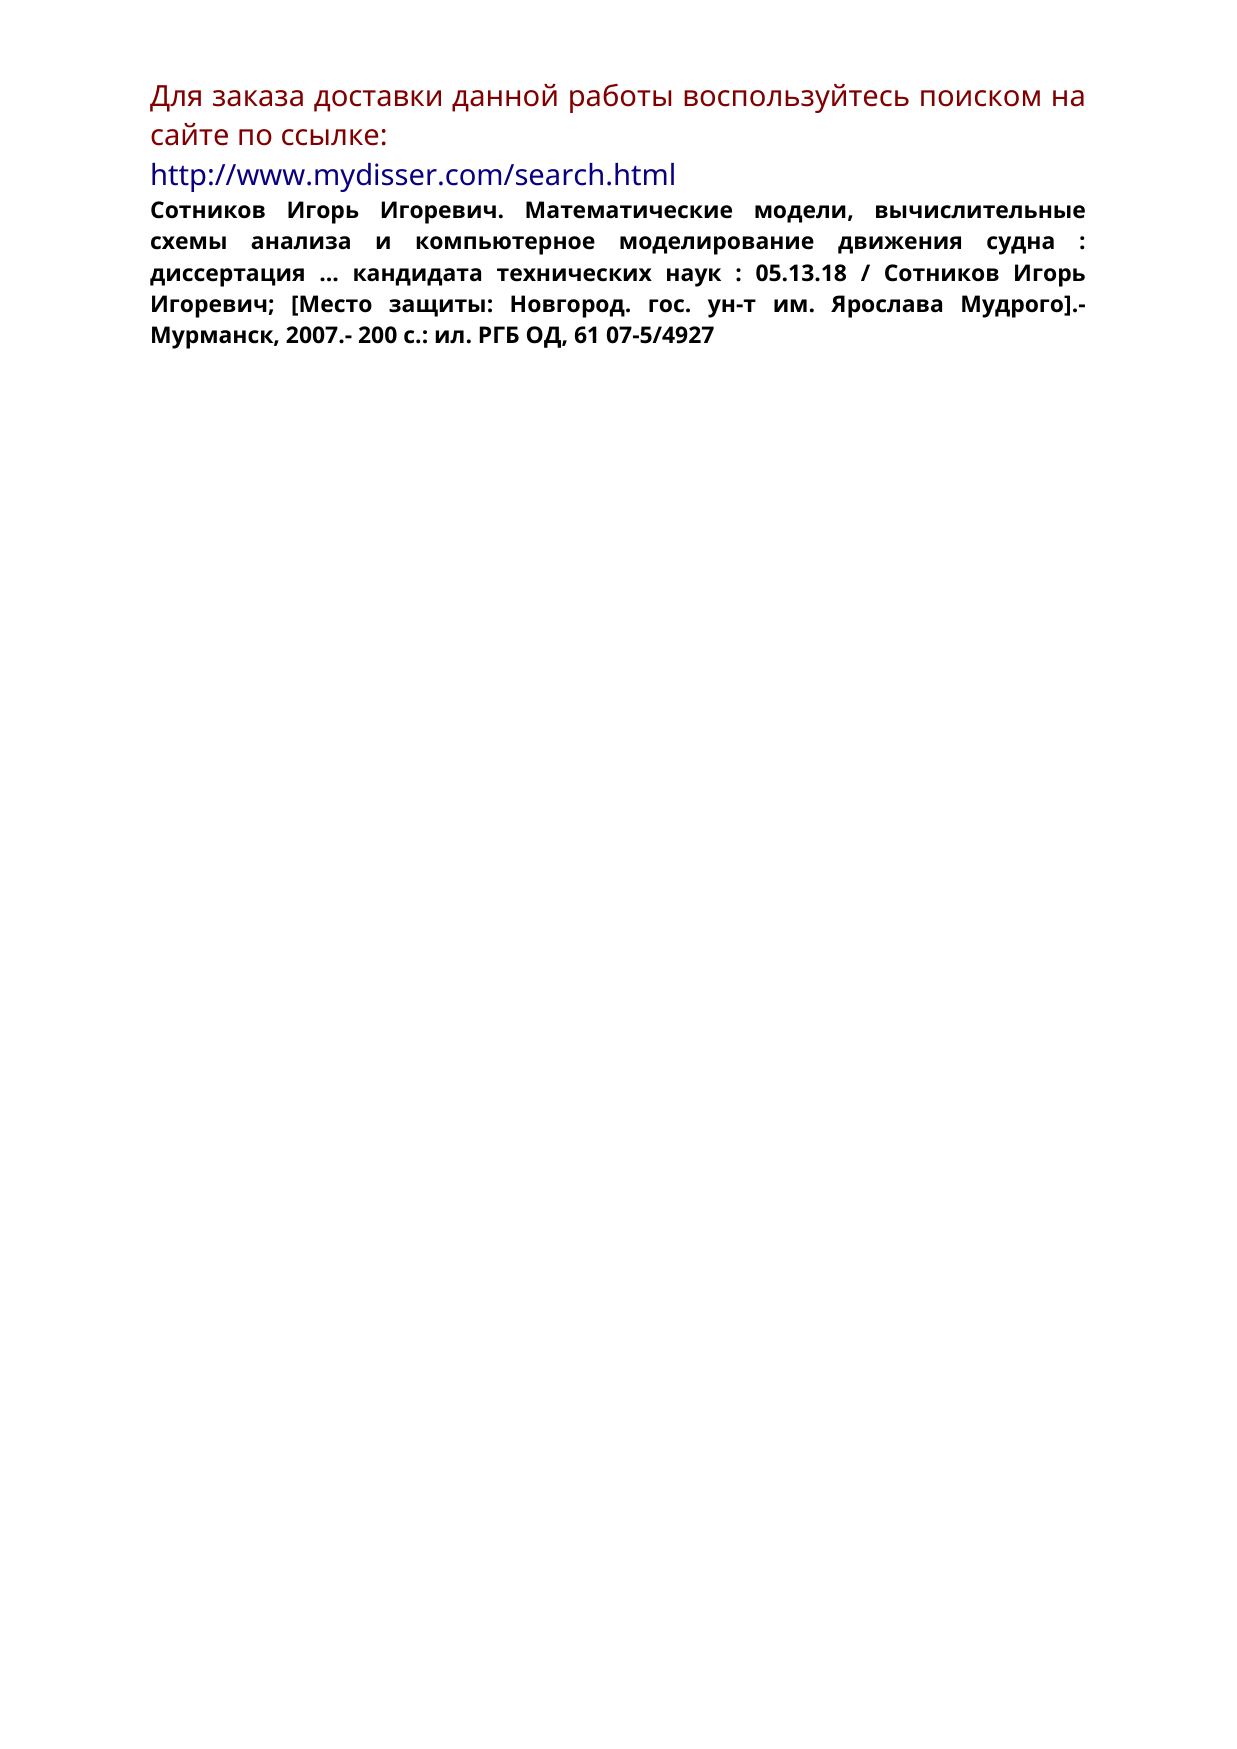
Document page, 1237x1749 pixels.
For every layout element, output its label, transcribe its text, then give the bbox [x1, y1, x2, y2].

text Сотников Игорь Игоревич. Математические модели, вычислительные схемы анализа и компьютерное моделирование движения судна : диссертация ... кандидата технических наук : 05.13.18 / Сотников Игорь Игоревич; [Место защиты: Новгород. гос. ун-т им. Ярослава Мудрого].- Мурманск, 2007.- 200 с.: ил. РГБ ОД, 61 07-5/4927 [150, 194, 1086, 350]
